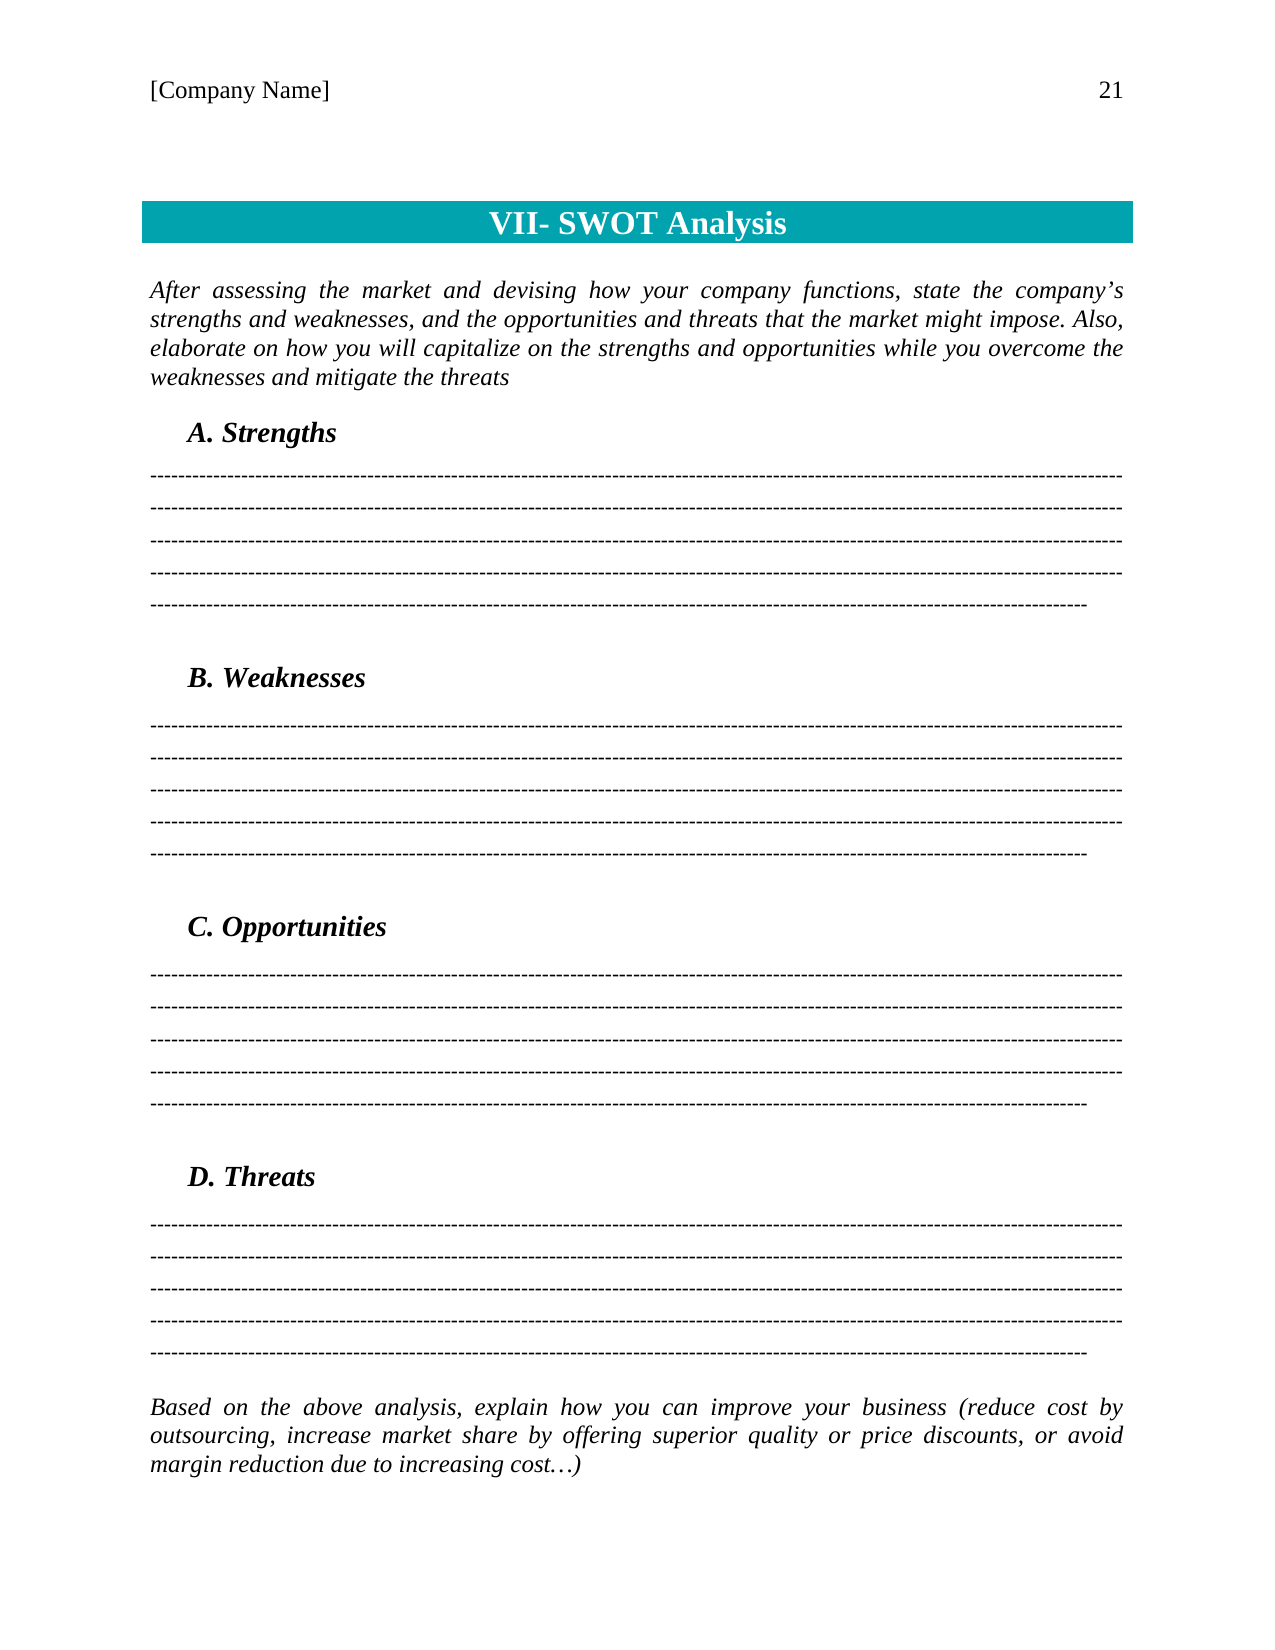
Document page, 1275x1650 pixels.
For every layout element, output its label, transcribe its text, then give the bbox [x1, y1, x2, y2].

subtitle Strengths [187, 415, 1125, 449]
text After assessing the market and devising how your company functions, state the company’s strengths and weaknesses, and the opportunities and threats that the market might impose. Also, elaborate on how you will capitalize on the strengths and opportunities while you overcome the weaknesses and mitigate the threats [150, 275, 1125, 390]
subtitle Threats [187, 1159, 1125, 1192]
subtitle Weaknesses [187, 660, 1125, 693]
subtitle Opportunities [187, 909, 1125, 943]
text Based on the above analysis, explain how you can improve your business (reduce cost by outsourcing, increase market share by offering superior quality or price discounts, or avoid margin reduction due to increasing cost…) [150, 1392, 1125, 1478]
subtitle SWOT Analysis [142, 201, 1133, 243]
